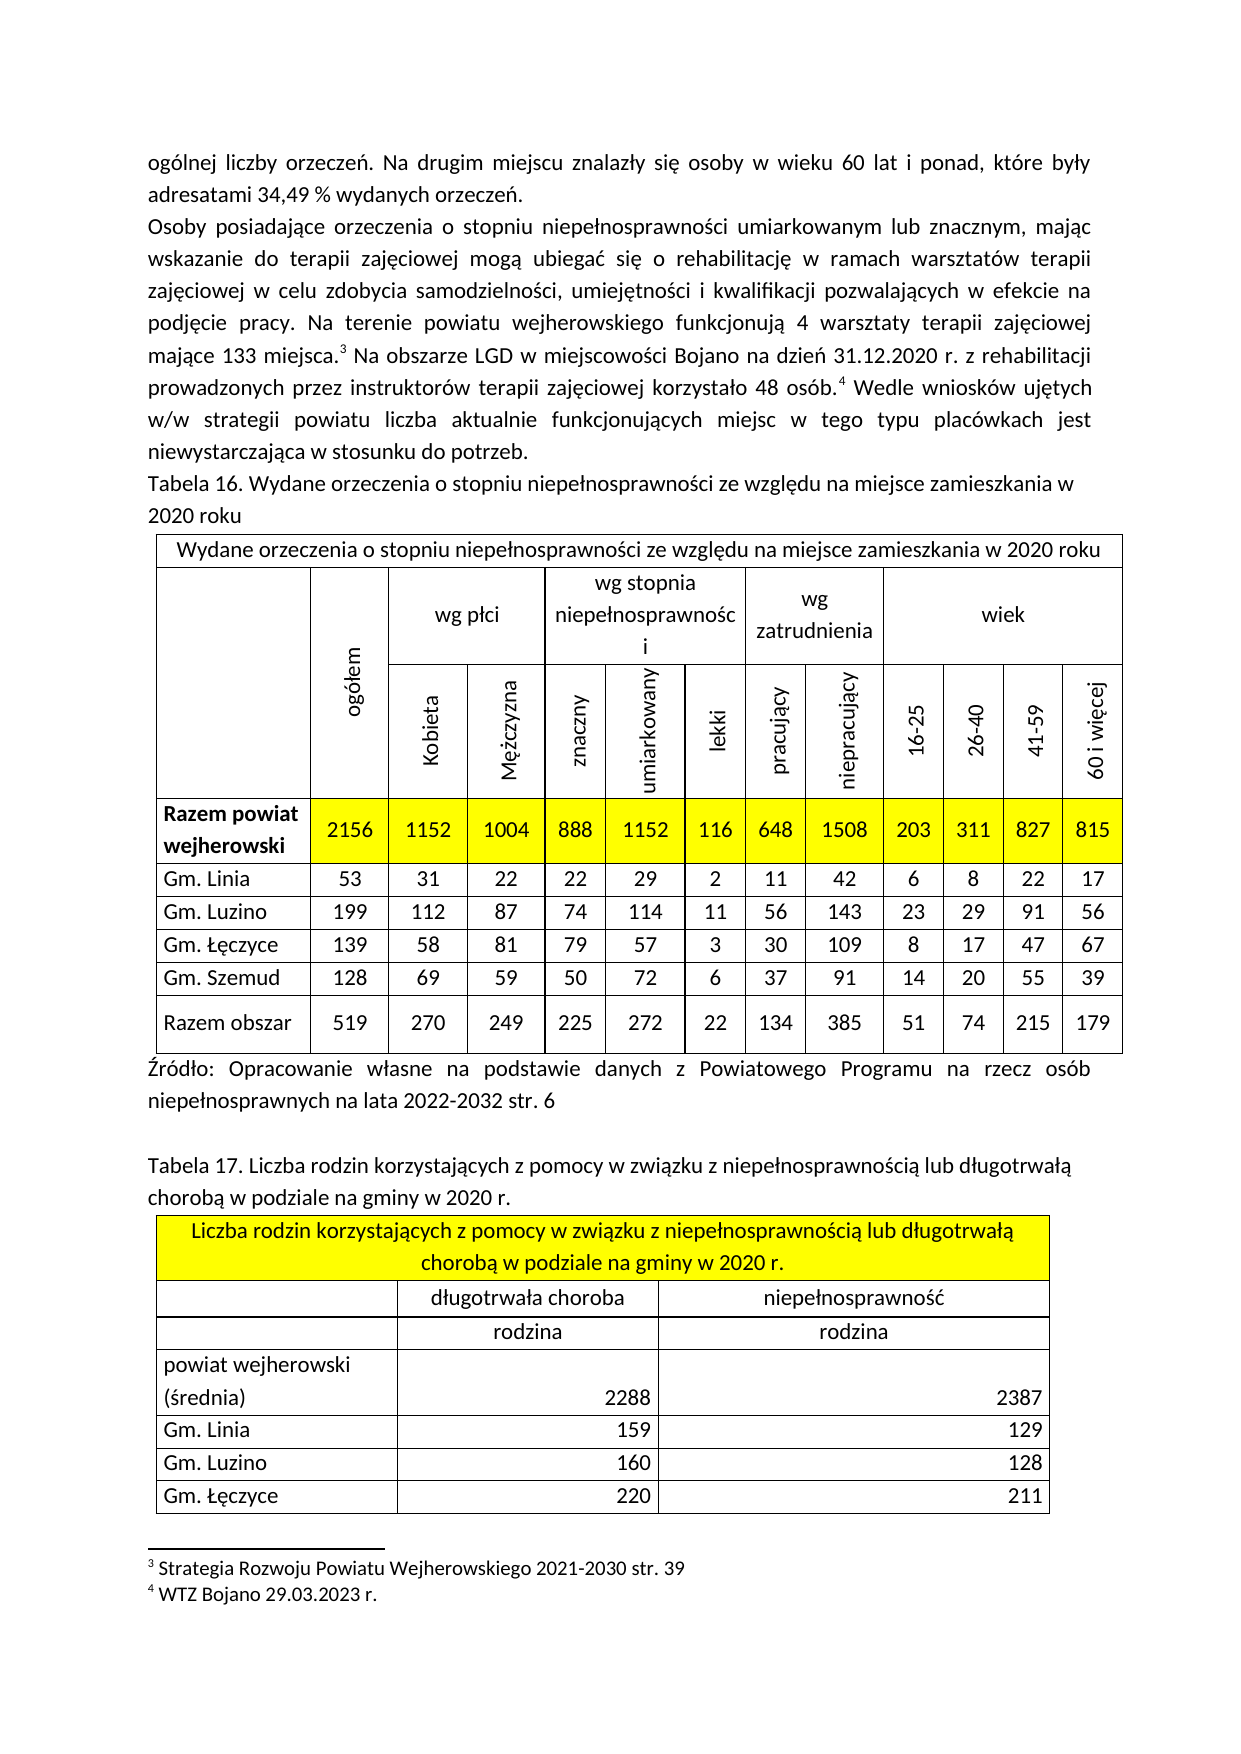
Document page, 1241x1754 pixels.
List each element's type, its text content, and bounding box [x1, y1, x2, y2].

table_cell rodzina [659, 1318, 1049, 1349]
table_cell 60 i więcej [1063, 665, 1122, 798]
table_cell 888 [546, 799, 605, 863]
table_cell 26-40 [944, 665, 1003, 798]
table_cell 220 [398, 1481, 658, 1513]
table_cell wg płci [389, 568, 544, 664]
table_cell 30 [746, 930, 805, 962]
table_cell 22 [1004, 864, 1062, 896]
table_cell 270 [389, 996, 467, 1053]
table_cell 55 [1004, 963, 1062, 994]
table_cell 11 [686, 897, 745, 929]
table_cell 8 [944, 864, 1003, 896]
table_cell 143 [806, 897, 883, 929]
table_cell Gm. Luzino [157, 1449, 397, 1480]
table_cell 385 [806, 996, 883, 1053]
table_cell 22 [686, 996, 745, 1053]
table_cell 211 [659, 1481, 1049, 1513]
text Źródło: Opracowanie własne na podstawie danych z Powiatowego Programu na rzecz osób niepełnosprawnych na lata 2022-2032 str. 6 [148, 1054, 1093, 1114]
table_cell 8 [884, 930, 943, 962]
table_cell wg zatrudnienia [746, 568, 883, 664]
table_cell 2156 [311, 799, 388, 863]
table_cell 81 [468, 930, 544, 962]
table_cell niepełnosprawność [659, 1281, 1049, 1316]
table_cell Razem obszar [157, 996, 310, 1053]
table_cell umiarkowany [606, 665, 684, 798]
table_cell 1508 [806, 799, 883, 863]
table_cell 16-25 [884, 665, 943, 798]
table_cell 6 [686, 963, 745, 994]
table_cell 17 [1063, 864, 1122, 896]
table_cell Gm. Luzino [157, 897, 310, 929]
table_cell ogółem [311, 568, 388, 798]
table_cell 31 [389, 864, 467, 896]
table_cell 23 [884, 897, 943, 929]
table_cell [157, 1281, 397, 1316]
table_cell Gm. Linia [157, 864, 310, 896]
table_cell 72 [606, 963, 684, 994]
table_cell niepracujący [806, 665, 883, 798]
table_cell 215 [1004, 996, 1062, 1053]
table_cell 1004 [468, 799, 544, 863]
table_cell [157, 568, 310, 798]
table_cell 11 [746, 864, 805, 896]
table_cell znaczny [546, 665, 605, 798]
table_cell 116 [686, 799, 745, 863]
table_cell lekki [686, 665, 745, 798]
table_cell 128 [659, 1449, 1049, 1480]
table_cell 56 [1063, 897, 1122, 929]
table_cell 114 [606, 897, 684, 929]
table_cell Kobieta [389, 665, 467, 798]
table_cell powiat wejherowski (średnia) [157, 1350, 397, 1414]
table_cell 20 [944, 963, 1003, 994]
table_cell 42 [806, 864, 883, 896]
table_cell 53 [311, 864, 388, 896]
table_cell Gm. Łęczyce [157, 930, 310, 962]
table_cell 648 [746, 799, 805, 863]
table_cell 311 [944, 799, 1003, 863]
table_cell 815 [1063, 799, 1122, 863]
table_cell 74 [546, 897, 605, 929]
table_cell 134 [746, 996, 805, 1053]
table_cell Gm. Linia [157, 1416, 397, 1447]
table_cell 14 [884, 963, 943, 994]
table_cell 129 [659, 1416, 1049, 1447]
table_cell 59 [468, 963, 544, 994]
table_cell Mężczyzna [468, 665, 544, 798]
table_cell 91 [1004, 897, 1062, 929]
table_cell 41-59 [1004, 665, 1062, 798]
table_cell 87 [468, 897, 544, 929]
table_cell 74 [944, 996, 1003, 1053]
table_cell długotrwała choroba [398, 1281, 658, 1316]
table_cell 109 [806, 930, 883, 962]
table_cell 3 [686, 930, 745, 962]
table_cell 51 [884, 996, 943, 1053]
text Tabela 16. Wydane orzeczenia o stopniu niepełnosprawności ze względu na miejsce zamieszkania w 2020 roku [148, 469, 1093, 530]
table_cell 22 [546, 864, 605, 896]
table_cell 128 [311, 963, 388, 994]
table_cell 56 [746, 897, 805, 929]
table_cell 203 [884, 799, 943, 863]
table_cell 519 [311, 996, 388, 1053]
table_cell 69 [389, 963, 467, 994]
table_cell 58 [389, 930, 467, 962]
table_cell 160 [398, 1449, 658, 1480]
table_cell 1152 [606, 799, 684, 863]
table_cell 2288 [398, 1350, 658, 1414]
table_cell 37 [746, 963, 805, 994]
table_cell Gm. Szemud [157, 963, 310, 994]
table_cell 179 [1063, 996, 1122, 1053]
table_cell 2 [686, 864, 745, 896]
table_cell 112 [389, 897, 467, 929]
table_cell 29 [606, 864, 684, 896]
table_cell 2387 [659, 1350, 1049, 1414]
table_cell Gm. Łęczyce [157, 1481, 397, 1513]
table_cell 225 [546, 996, 605, 1053]
table_cell Razem powiat wejherowski [157, 799, 310, 863]
table_cell wiek [884, 568, 1122, 664]
table_cell [157, 1318, 397, 1349]
table_cell 17 [944, 930, 1003, 962]
text Osoby posiadające orzeczenia o stopniu niepełnosprawności umiarkowanym lub znacznym, mając wskazanie do terapii zajęciowej mogą ubiegać się o rehabilitację w ramach warsztatów terapii zajęciowej w celu zdobycia samodzielności, umiejętności i kwalifikacji pozwalających w efekcie na podjęcie pracy. Na terenie powiatu wejherowskiego funkcjonują 4 warsztaty terapii zajęciowej mające 133 miejsca. Na obszarze LGD w miejscowości Bojano na dzień 31.12.2020 r. z rehabilitacji prowadzonych przez instruktorów terapii zajęciowej korzystało 48 osób. Wedle wniosków ujętych w/w strategii powiatu liczba aktualnie funkcjonujących miejsc w tego typu placówkach jest niewystarczająca w stosunku do potrzeb. [148, 212, 1093, 465]
table_cell 22 [468, 864, 544, 896]
table_cell 1152 [389, 799, 467, 863]
table_cell 39 [1063, 963, 1122, 994]
table_cell 272 [606, 996, 684, 1053]
table_cell 91 [806, 963, 883, 994]
table_cell 159 [398, 1416, 658, 1447]
table_cell 139 [311, 930, 388, 962]
table_cell pracujący [746, 665, 805, 798]
table_cell 827 [1004, 799, 1062, 863]
table_cell rodzina [398, 1318, 658, 1349]
table_header Liczba rodzin korzystających z pomocy w związku z niepełnosprawnością lub długotrwałą chorobą w podziale na gminy w 2020 r. [157, 1216, 1049, 1280]
table_cell 67 [1063, 930, 1122, 962]
table_cell 199 [311, 897, 388, 929]
table_cell 29 [944, 897, 1003, 929]
table_cell 57 [606, 930, 684, 962]
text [148, 148, 1093, 208]
table_header Wydane orzeczenia o stopniu niepełnosprawności ze względu na miejsce zamieszkania w 2020 roku [157, 535, 1122, 567]
table_cell 6 [884, 864, 943, 896]
table_cell 47 [1004, 930, 1062, 962]
table_cell 79 [546, 930, 605, 962]
table_cell 50 [546, 963, 605, 994]
table_cell 249 [468, 996, 544, 1053]
table_cell wg stopnia niepełnosprawności [546, 568, 745, 664]
text Tabela 17. Liczba rodzin korzystających z pomocy w związku z niepełnosprawnością lub długotrwałą chorobą w podziale na gminy w 2020 r. [148, 1151, 1093, 1211]
